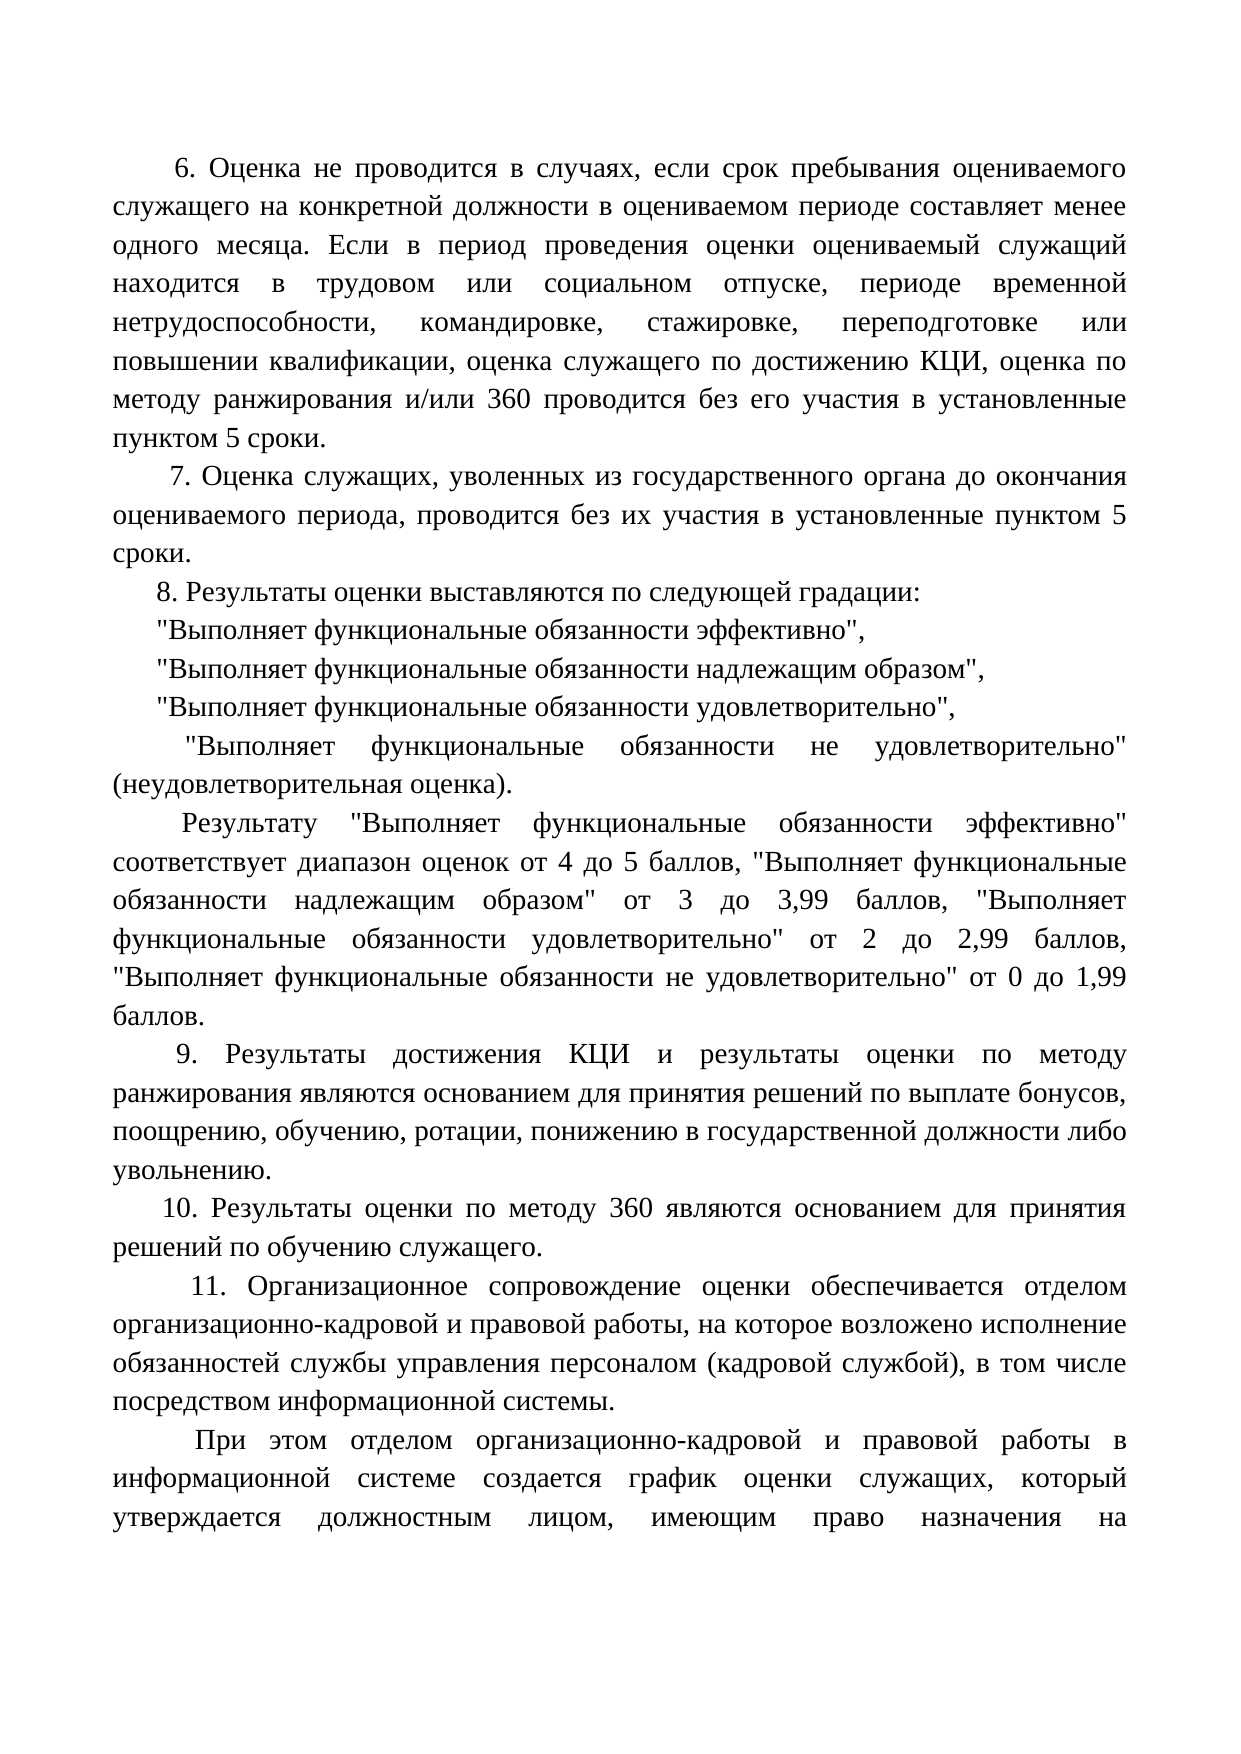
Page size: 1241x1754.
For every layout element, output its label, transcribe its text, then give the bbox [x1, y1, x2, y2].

text 7. Оценка служащих, уволенных из государственного органа до окончания оцениваемого периода, проводится без их участия в установленные пунктом 5 сроки. [112, 458, 1128, 569]
text 9. Результаты достижения КЦИ и результаты оценки по методу ранжирования являются основанием для принятия решений по выплате бонусов, поощрению, обучению, ротации, понижению в государственной должности либо увольнению. [112, 1036, 1128, 1186]
text 11. Организационное сопровождение оценки обеспечивается отделом организационно-кадровой и правовой работы, на которое возложено исполнение обязанностей службы управления персоналом (кадровой службой), в том числе посредством информационной системы. [112, 1268, 1128, 1417]
text "Выполняет функциональные обязанности не удовлетворительно" (неудовлетворительная оценка). [112, 728, 1128, 800]
text 8. Результаты оценки выставляются по следующей градации: [112, 574, 1128, 607]
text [112, 1422, 1128, 1532]
text 10. Результаты оценки по методу 360 являются основанием для принятия решений по обучению служащего. [112, 1191, 1128, 1263]
text "Выполняет функциональные обязанности эффективно", [112, 612, 1128, 646]
text Результату "Выполняет функциональные обязанности эффективно" соответствует диапазон оценок от 4 до 5 баллов, "Выполняет функциональные обязанности надлежащим образом" от 3 до 3,99 баллов, "Выполняет функциональные обязанности удовлетворительно" от 2 до 2,99 баллов, "Выполняет функциональные обязанности не удовлетворительно" от 0 до 1,99 баллов. [112, 805, 1128, 1031]
text 6. Оценка не проводится в случаях, если срок пребывания оцениваемого служащего на конкретной должности в оцениваемом периоде составляет менее одного месяца. Если в период проведения оценки оцениваемый служащий находится в трудовом или социальном отпуске, периоде временной нетрудоспособности, командировке, стажировке, переподготовке или повышении квалификации, оценка служащего по достижению КЦИ, оценка по методу ранжирования и/или 360 проводится без его участия в установленные пунктом 5 сроки. [112, 150, 1128, 453]
text "Выполняет функциональные обязанности надлежащим образом", [112, 651, 1128, 684]
text "Выполняет функциональные обязанности удовлетворительно", [112, 689, 1128, 723]
